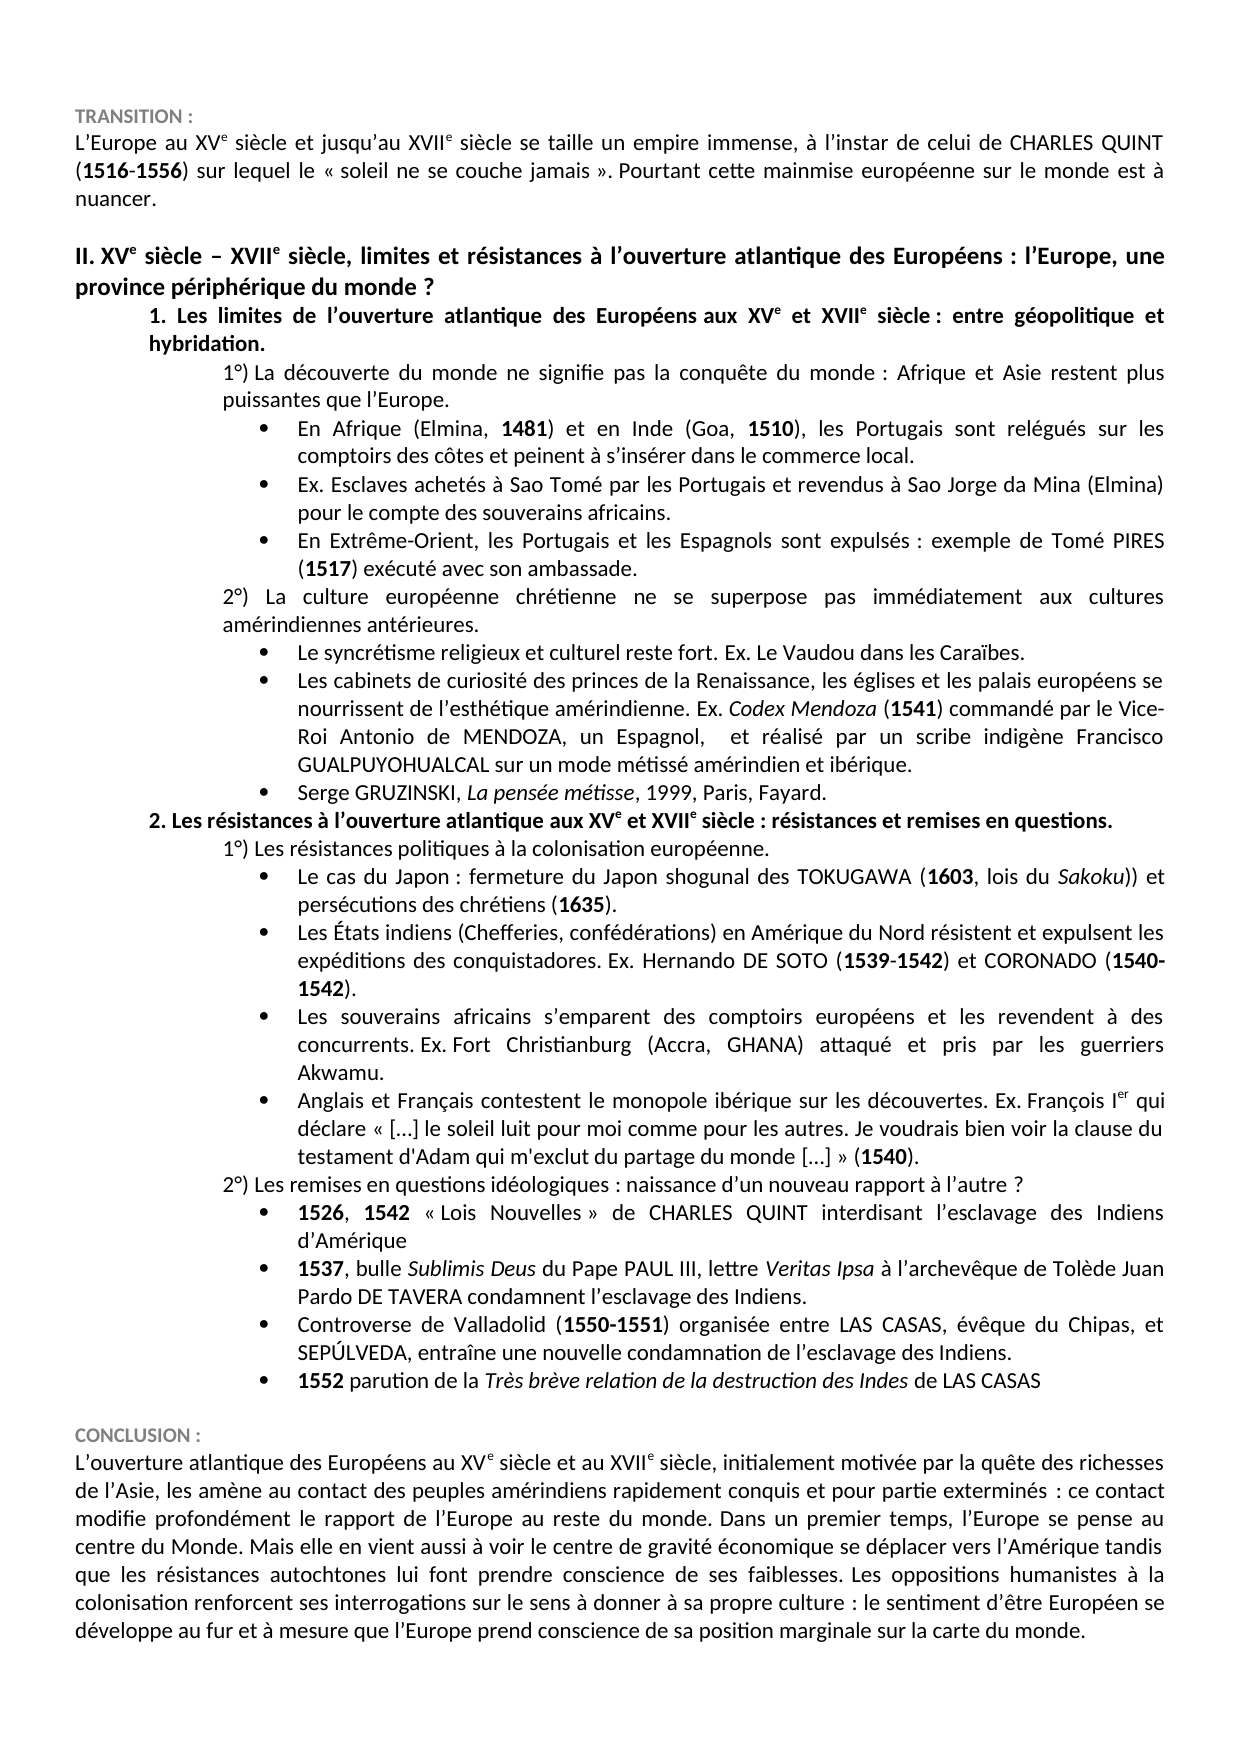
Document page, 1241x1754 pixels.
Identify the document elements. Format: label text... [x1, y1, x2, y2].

text L’Europe au XVe siècle et jusqu’au XVIIe siècle se taille un empire immense, à l’instar de celui de CHARLES QUINT (1516-1556) sur lequel le « soleil ne se couche jamais ». Pourtant cette mainmise européenne sur le monde est à nuancer. [75, 128, 1165, 212]
text CONCLUSION : [75, 1422, 1165, 1448]
list Anglais et Français contestent le monopole ibérique sur les découvertes. Ex. François Ier qui déclare « […] le soleil luit pour moi comme pour les autres. Je voudrais bien voir la clause du testament d'Adam qui m'exclut du partage du monde […] » (1540). [260, 1086, 1165, 1170]
list 1526, 1542 « Lois Nouvelles » de CHARLES QUINT interdisant l’esclavage des Indiens d’Amérique [260, 1198, 1165, 1254]
list Les souverains africains s’emparent des comptoirs européens et les revendent à des concurrents. Ex. Fort Christianburg (Accra, GHANA) attaqué et pris par les guerriers Akwamu. [260, 1002, 1165, 1086]
text 2°) La culture européenne chrétienne ne se superpose pas immédiatement aux cultures amérindiennes antérieures. [222, 582, 1165, 638]
list 1537, bulle Sublimis Deus du Pape PAUL III, lettre Veritas Ipsa à l’archevêque de Tolède Juan Pardo DE TAVERA condamnent l’esclavage des Indiens. [260, 1254, 1165, 1310]
list Le cas du Japon : fermeture du Japon shogunal des TOKUGAWA (1603, lois du Sakoku)) et persécutions des chrétiens (1635). [260, 862, 1165, 918]
text 2°) Les remises en questions idéologiques : naissance d’un nouveau rapport à l’autre ? [222, 1170, 1165, 1198]
list En Afrique (Elmina, 1481) et en Inde (Goa, 1510), les Portugais sont relégués sur les comptoirs des côtes et peinent à s’insérer dans le commerce local. [260, 414, 1165, 470]
text 1. Les limites de l’ouverture atlantique des Européens aux XVe et XVIIe siècle : entre géopolitique et hybridation. [149, 302, 1165, 358]
list 1552 parution de la Très brève relation de la destruction des Indes de LAS CASAS [260, 1366, 1165, 1394]
text TRANSITION : [75, 103, 1165, 128]
list Les États indiens (Chefferies, confédérations) en Amérique du Nord résistent et expulsent les expéditions des conquistadores. Ex. Hernando DE SOTO (1539-1542) et CORONADO (1540-1542). [260, 918, 1165, 1002]
text II. XVe siècle – XVIIe siècle, limites et résistances à l’ouverture atlantique des Européens : l’Europe, une province périphérique du monde ? [75, 241, 1165, 302]
list Le syncrétisme religieux et culturel reste fort. Ex. Le Vaudou dans les Caraïbes. [260, 638, 1165, 666]
list Ex. Esclaves achetés à Sao Tomé par les Portugais et revendus à Sao Jorge da Mina (Elmina) pour le compte des souverains africains. [260, 470, 1165, 526]
list Controverse de Valladolid (1550-1551) organisée entre LAS CASAS, évêque du Chipas, et SEPÚLVEDA, entraîne une nouvelle condamnation de l’esclavage des Indiens. [260, 1310, 1165, 1366]
text 1°) Les résistances politiques à la colonisation européenne. [222, 834, 1165, 862]
text 2. Les résistances à l’ouverture atlantique aux XVe et XVIIe siècle : résistances et remises en questions. [149, 806, 1165, 834]
text L’ouverture atlantique des Européens au XVe siècle et au XVIIe siècle, initialement motivée par la quête des richesses de l’Asie, les amène au contact des peuples amérindiens rapidement conquis et pour partie exterminés : ce contact modifie profondément le rapport de l’Europe au reste du monde. Dans un premier temps, l’Europe se pense au centre du Monde. Mais elle en vient aussi à voir le centre de gravité économique se déplacer vers l’Amérique tandis que les résistances autochtones lui font prendre conscience de ses faiblesses. Les oppositions humanistes à la colonisation renforcent ses interrogations sur le sens à donner à sa propre culture : le sentiment d’être Européen se développe au fur et à mesure que l’Europe prend conscience de sa position marginale sur la carte du monde. [75, 1448, 1165, 1644]
list Les cabinets de curiosité des princes de la Renaissance, les églises et les palais européens se nourrissent de l’esthétique amérindienne. Ex. Codex Mendoza (1541) commandé par le Vice-Roi Antonio de MENDOZA, un Espagnol, et réalisé par un scribe indigène Francisco GUALPUYOHUALCAL sur un mode métissé amérindien et ibérique. [260, 666, 1165, 778]
list Serge GRUZINSKI, La pensée métisse, 1999, Paris, Fayard. [260, 778, 1165, 806]
list En Extrême-Orient, les Portugais et les Espagnols sont expulsés : exemple de Tomé PIRES (1517) exécuté avec son ambassade. [260, 526, 1165, 582]
text 1°) La découverte du monde ne signifie pas la conquête du monde : Afrique et Asie restent plus puissantes que l’Europe. [222, 358, 1165, 414]
